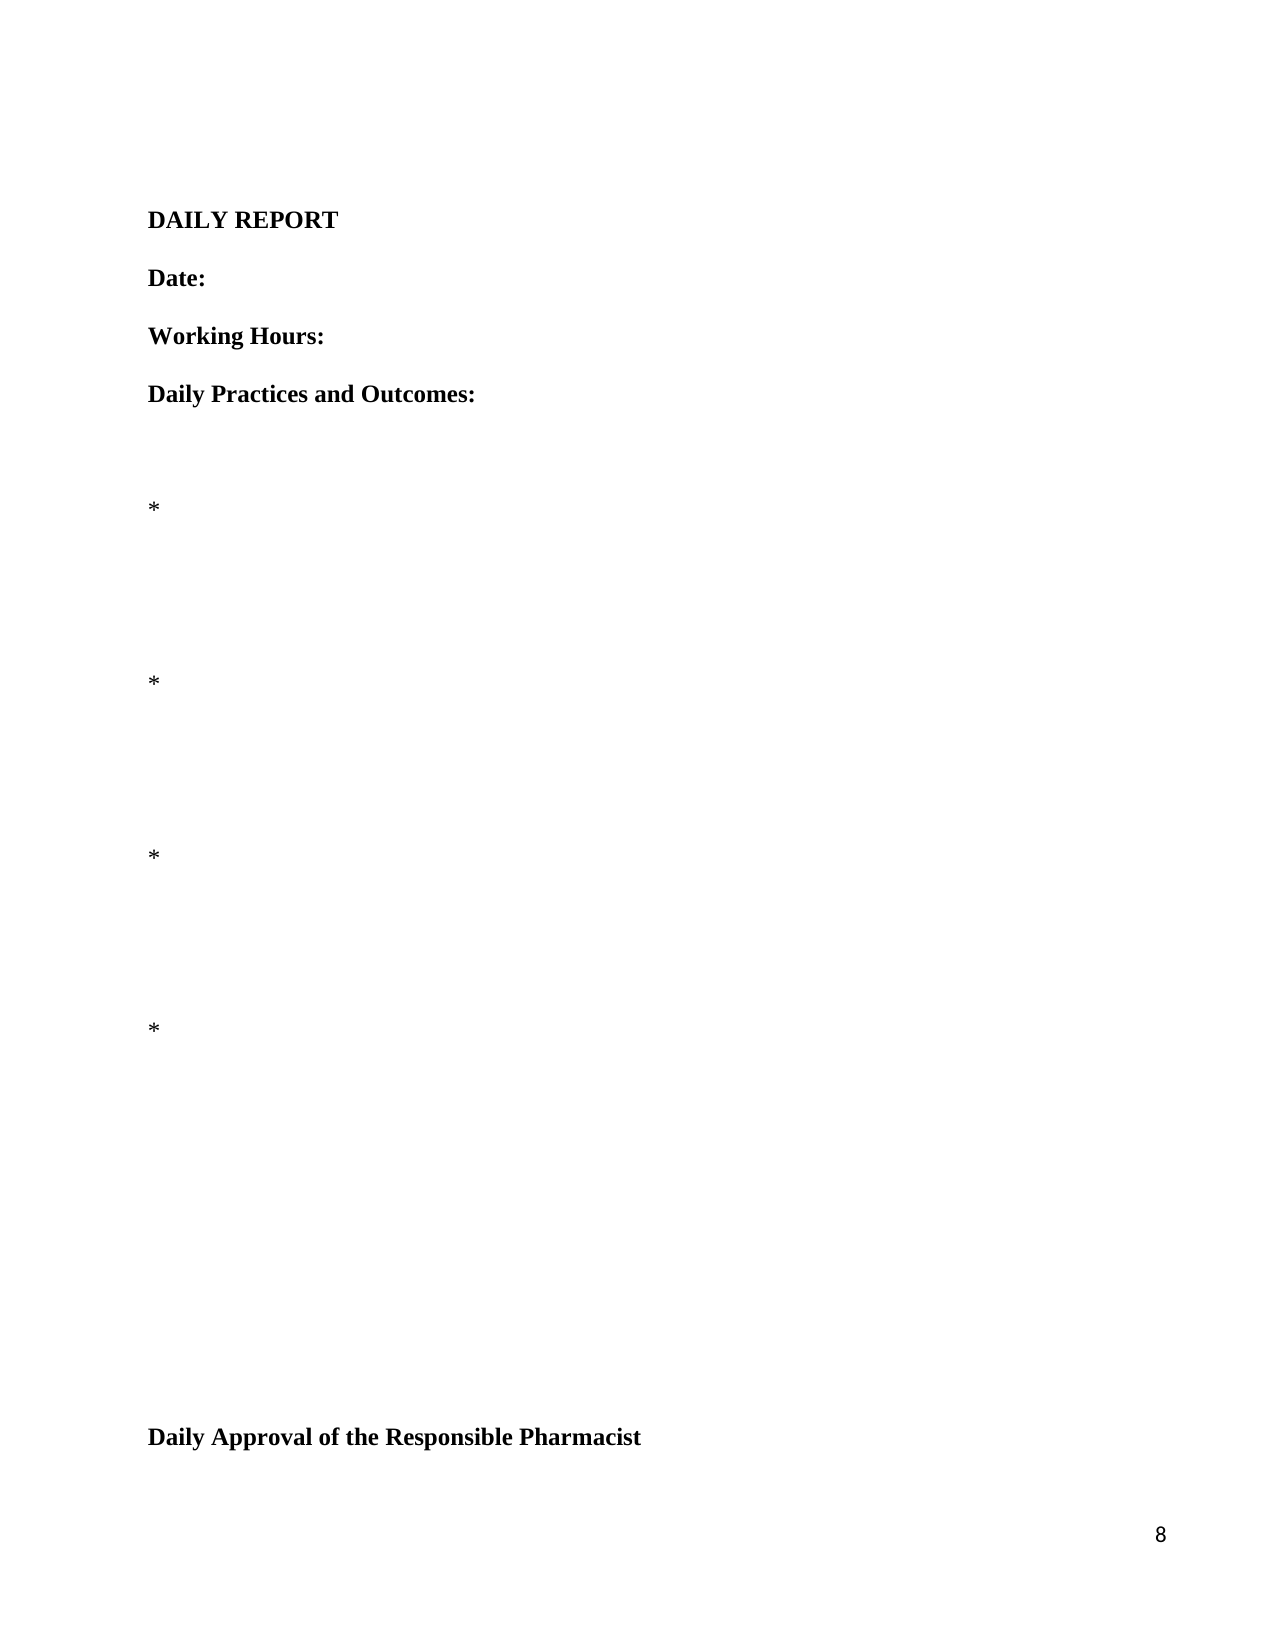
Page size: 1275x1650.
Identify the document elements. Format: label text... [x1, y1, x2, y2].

text Daily Approval of the Responsible Pharmacist [148, 1422, 1167, 1451]
text * [148, 1016, 1167, 1045]
text Working Hours: [148, 321, 1167, 350]
text Daily Practices and Outcomes: [148, 379, 1167, 408]
text * [148, 843, 1167, 871]
text * [148, 495, 1167, 524]
text Date: [148, 263, 1167, 292]
text DAILY REPORT [148, 206, 1167, 234]
text * [148, 669, 1167, 698]
